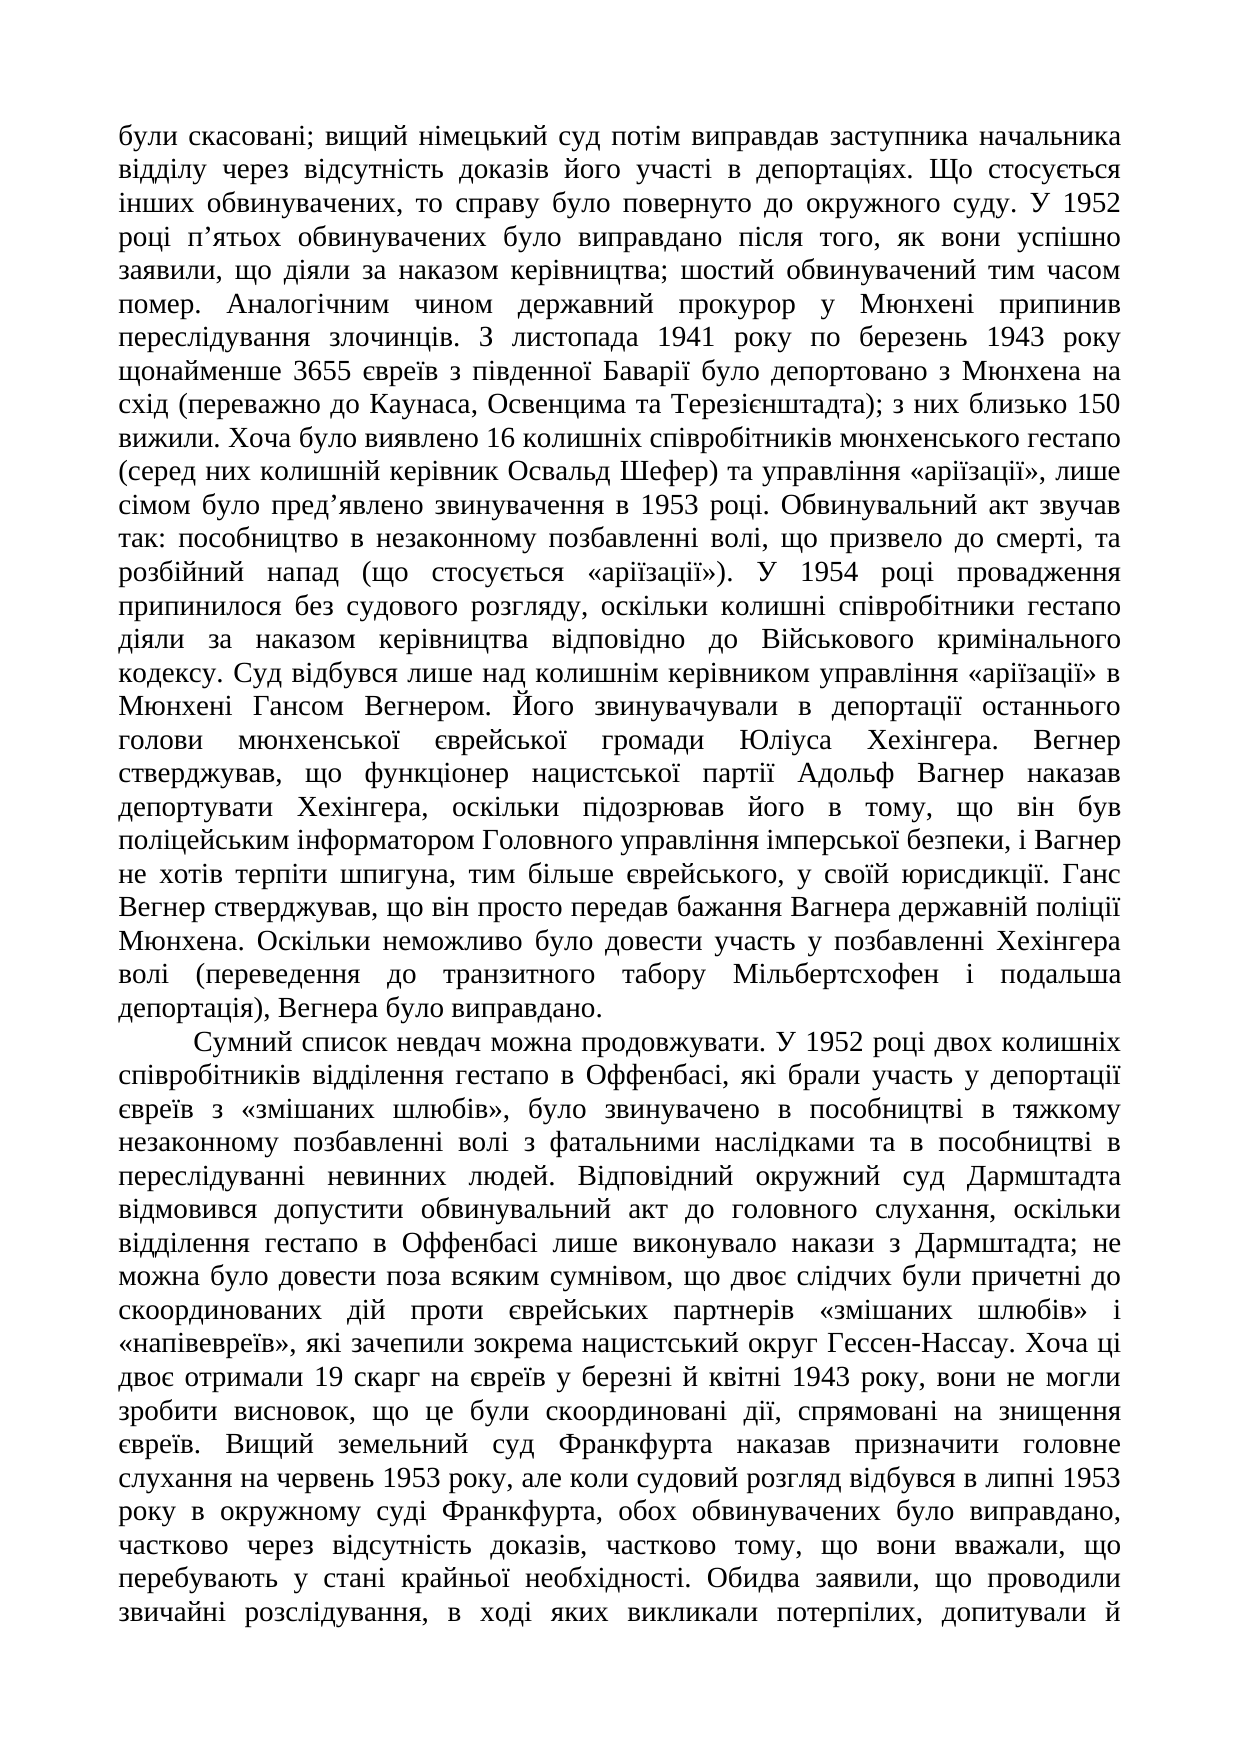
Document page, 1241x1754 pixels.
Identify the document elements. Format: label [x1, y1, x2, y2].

text [118, 1024, 1122, 1627]
text [118, 118, 1122, 1024]
